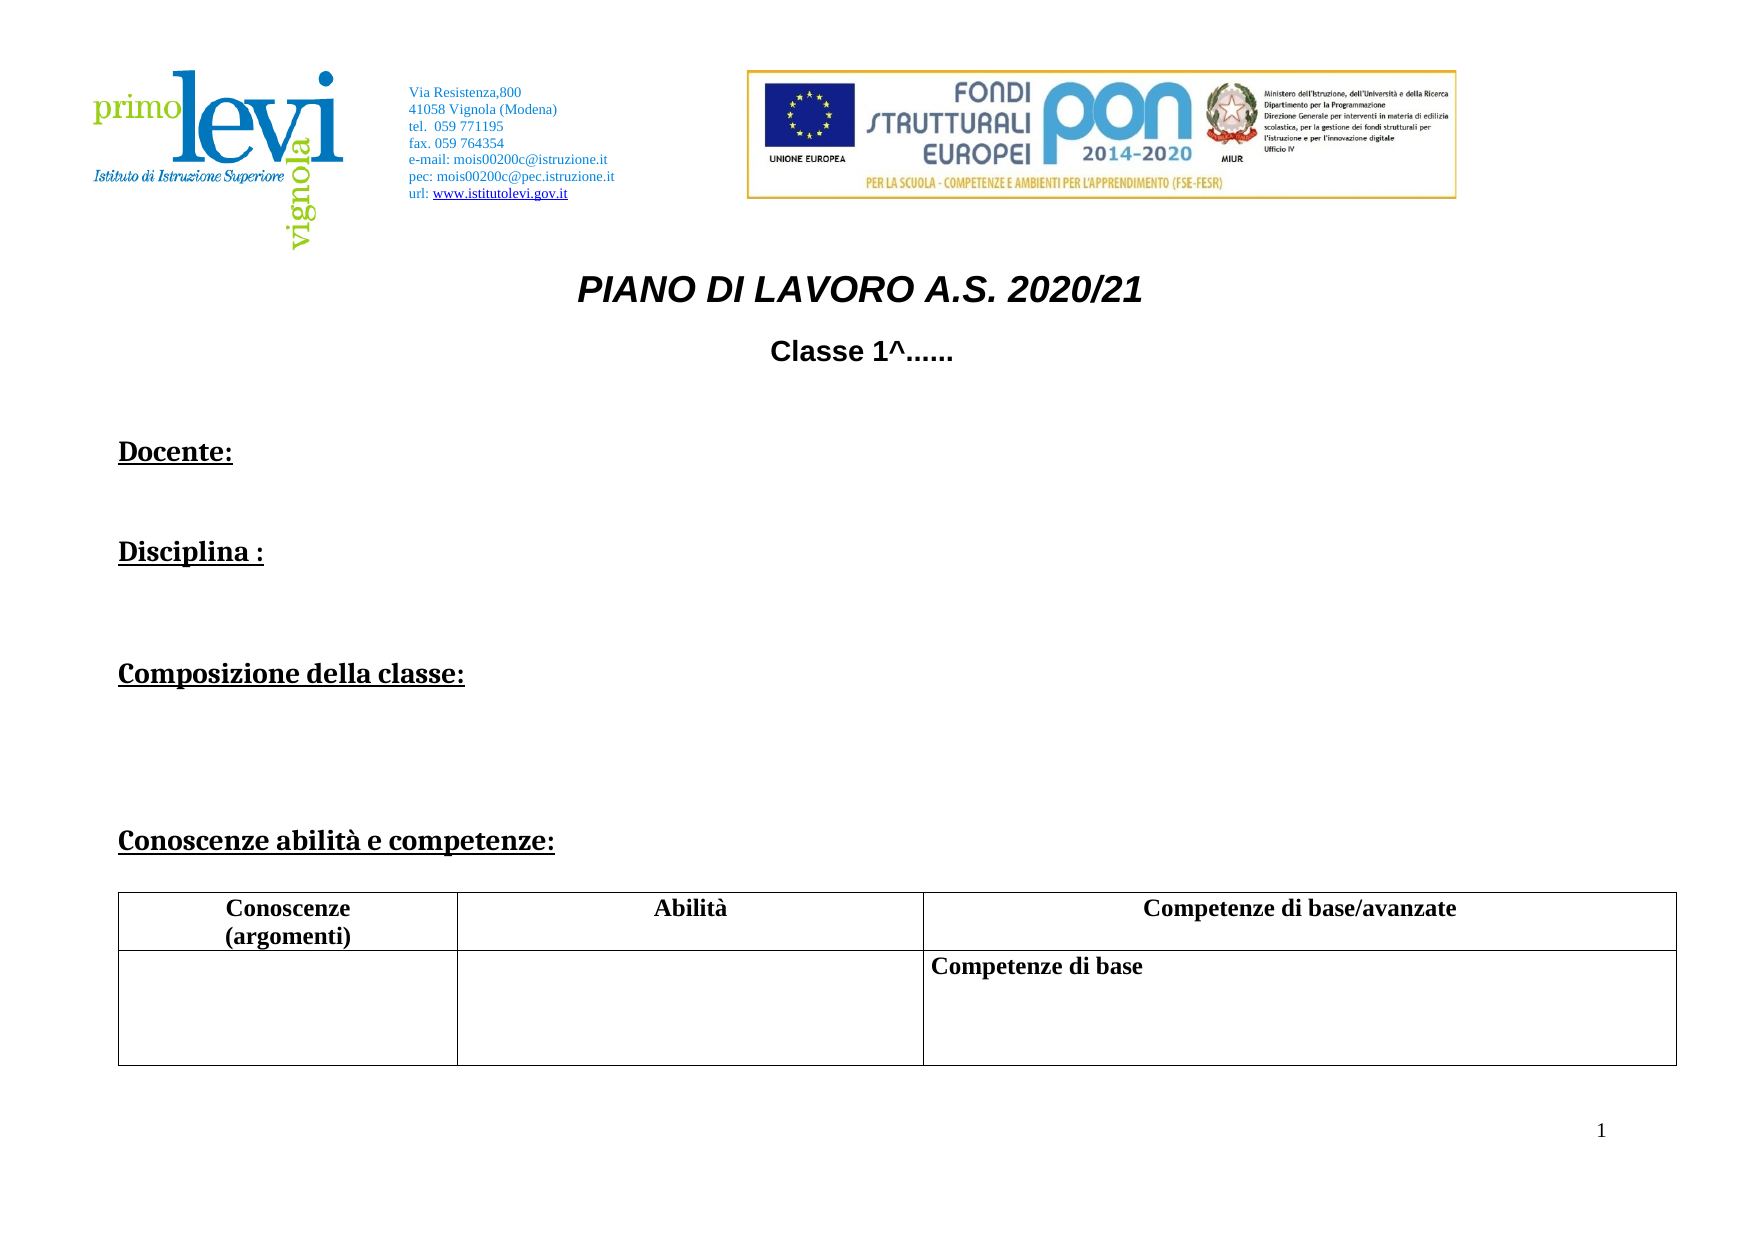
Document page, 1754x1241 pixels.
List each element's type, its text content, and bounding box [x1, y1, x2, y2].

subtitle PIANO DI LAVORO A.S. 2020/21 [118, 267, 1606, 310]
picture [92, 70, 357, 251]
table_cell [119, 951, 457, 1065]
text Classe 1^...... [118, 334, 1606, 368]
text Docente: [118, 435, 1606, 468]
subtitle Composizione della classe: [118, 657, 1606, 690]
table_header Abilità [458, 893, 923, 950]
text Conoscenze abilità e competenze: [118, 824, 1606, 858]
table_header Conoscenze (argomenti) [119, 893, 457, 950]
text Disciplina : [118, 535, 1606, 569]
picture [746, 70, 1457, 199]
table_cell [458, 951, 923, 1065]
table_cell Competenze di base [924, 951, 1676, 1065]
table_header Competenze di base/avanzate [924, 893, 1676, 950]
